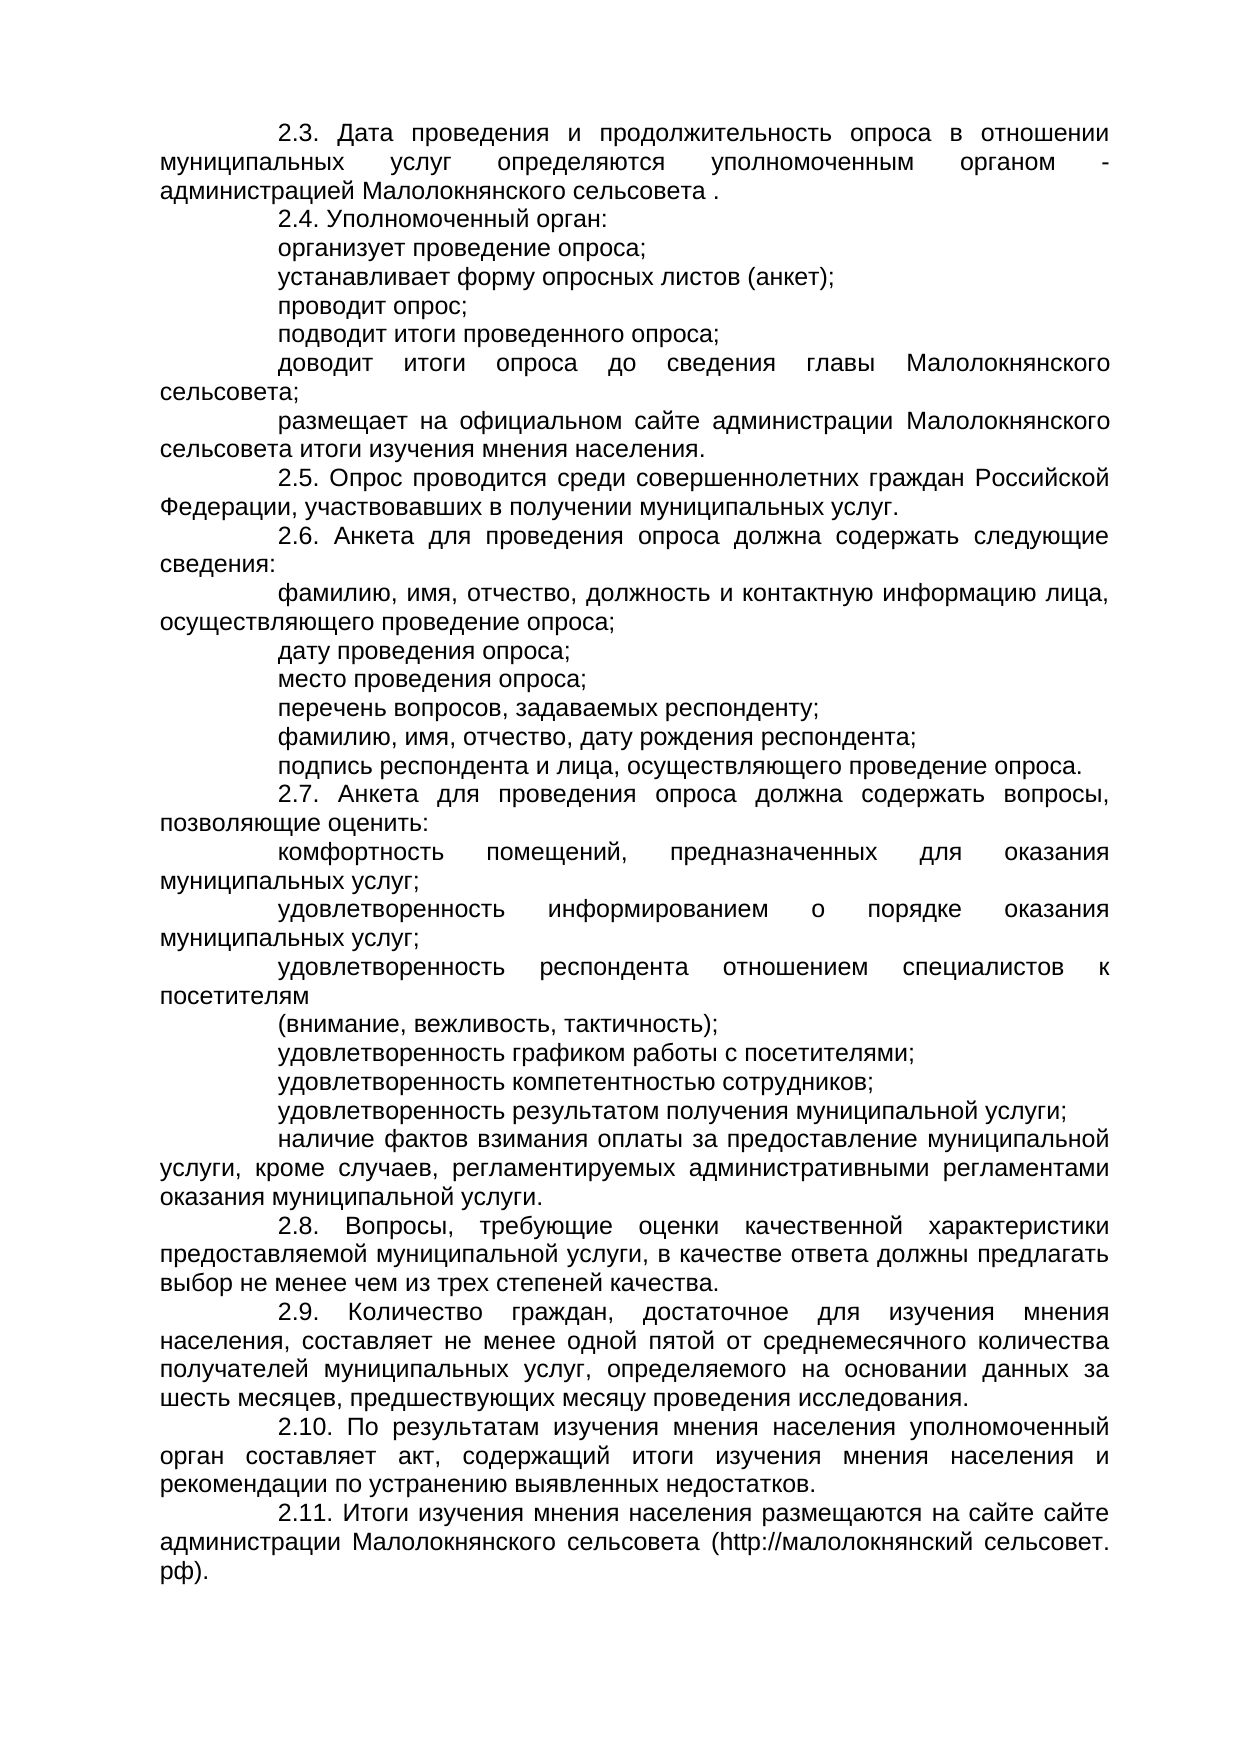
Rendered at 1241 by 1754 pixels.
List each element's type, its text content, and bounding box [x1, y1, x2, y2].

text устанавливает форму опросных листов (анкет); [159, 262, 1110, 291]
text удовлетворенность результатом получения муниципальной услуги; [159, 1096, 1110, 1124]
text (внимание, вежливость, тактичность); [159, 1009, 1110, 1038]
text место проведения опроса; [159, 664, 1110, 693]
text комфортность помещений, предназначенных для оказания муниципальных услуг; [159, 837, 1110, 894]
text доводит итоги опроса до сведения главы Малолокнянского сельсовета; [159, 348, 1110, 406]
text 2.9. Количество граждан, достаточное для изучения мнения населения, составляет не менее одной пятой от среднемесячного количества получателей муниципальных услуг, определяемого на основании данных за шесть месяцев, предшествующих месяцу проведения исследования. [159, 1297, 1110, 1412]
text 2.11. Итоги изучения мнения населения размещаются на сайте сайте администрации Малолокнянского сельсовета (http://малолокнянский сельсовет. рф). [159, 1498, 1110, 1584]
text фамилию, имя, отчество, дату рождения респондента; [159, 722, 1110, 751]
text 2.8. Вопросы, требующие оценки качественной характеристики предоставляемой муниципальной услуги, в качестве ответа должны предлагать выбор не менее чем из трех степеней качества. [159, 1211, 1110, 1297]
text подпись респондента и лица, осуществляющего проведение опроса. [159, 751, 1110, 779]
text 2.6. Анкета для проведения опроса должна содержать следующие сведения: [159, 521, 1110, 578]
text перечень вопросов, задаваемых респонденту; [159, 693, 1110, 722]
text удовлетворенность графиком работы с посетителями; [159, 1038, 1110, 1067]
text удовлетворенность компетентностью сотрудников; [159, 1067, 1110, 1096]
text размещает на официальном сайте администрации Малолокнянского сельсовета итоги изучения мнения населения. [159, 406, 1110, 463]
text проводит опрос; [159, 291, 1110, 319]
text организует проведение опроса; [159, 233, 1110, 262]
text подводит итоги проведенного опроса; [159, 319, 1110, 348]
text 2.4. Уполномоченный орган: [159, 204, 1110, 233]
text 2.7. Анкета для проведения опроса должна содержать вопросы, позволяющие оценить: [159, 779, 1110, 837]
text наличие фактов взимания оплаты за предоставление муниципальной услуги, кроме случаев, регламентируемых административными регламентами оказания муниципальной услуги. [159, 1124, 1110, 1211]
text дату проведения опроса; [159, 636, 1110, 664]
text 2.5. Опрос проводится среди совершеннолетних граждан Российской Федерации, участвовавших в получении муниципальных услуг. [159, 463, 1110, 521]
text фамилию, имя, отчество, должность и контактную информацию лица, осуществляющего проведение опроса; [159, 578, 1110, 636]
text 2.10. По результатам изучения мнения населения уполномоченный орган составляет акт, содержащий итоги изучения мнения населения и рекомендации по устранению выявленных недостатков. [159, 1412, 1110, 1498]
text 2.3. Дата проведения и продолжительность опроса в отношении муниципальных услуг определяются уполномоченным органом - администрацией Малолокнянского сельсовета . [159, 118, 1110, 204]
text удовлетворенность информированием о порядке оказания муниципальных услуг; [159, 894, 1110, 952]
text удовлетворенность респондента отношением специалистов к посетителям [159, 952, 1110, 1009]
